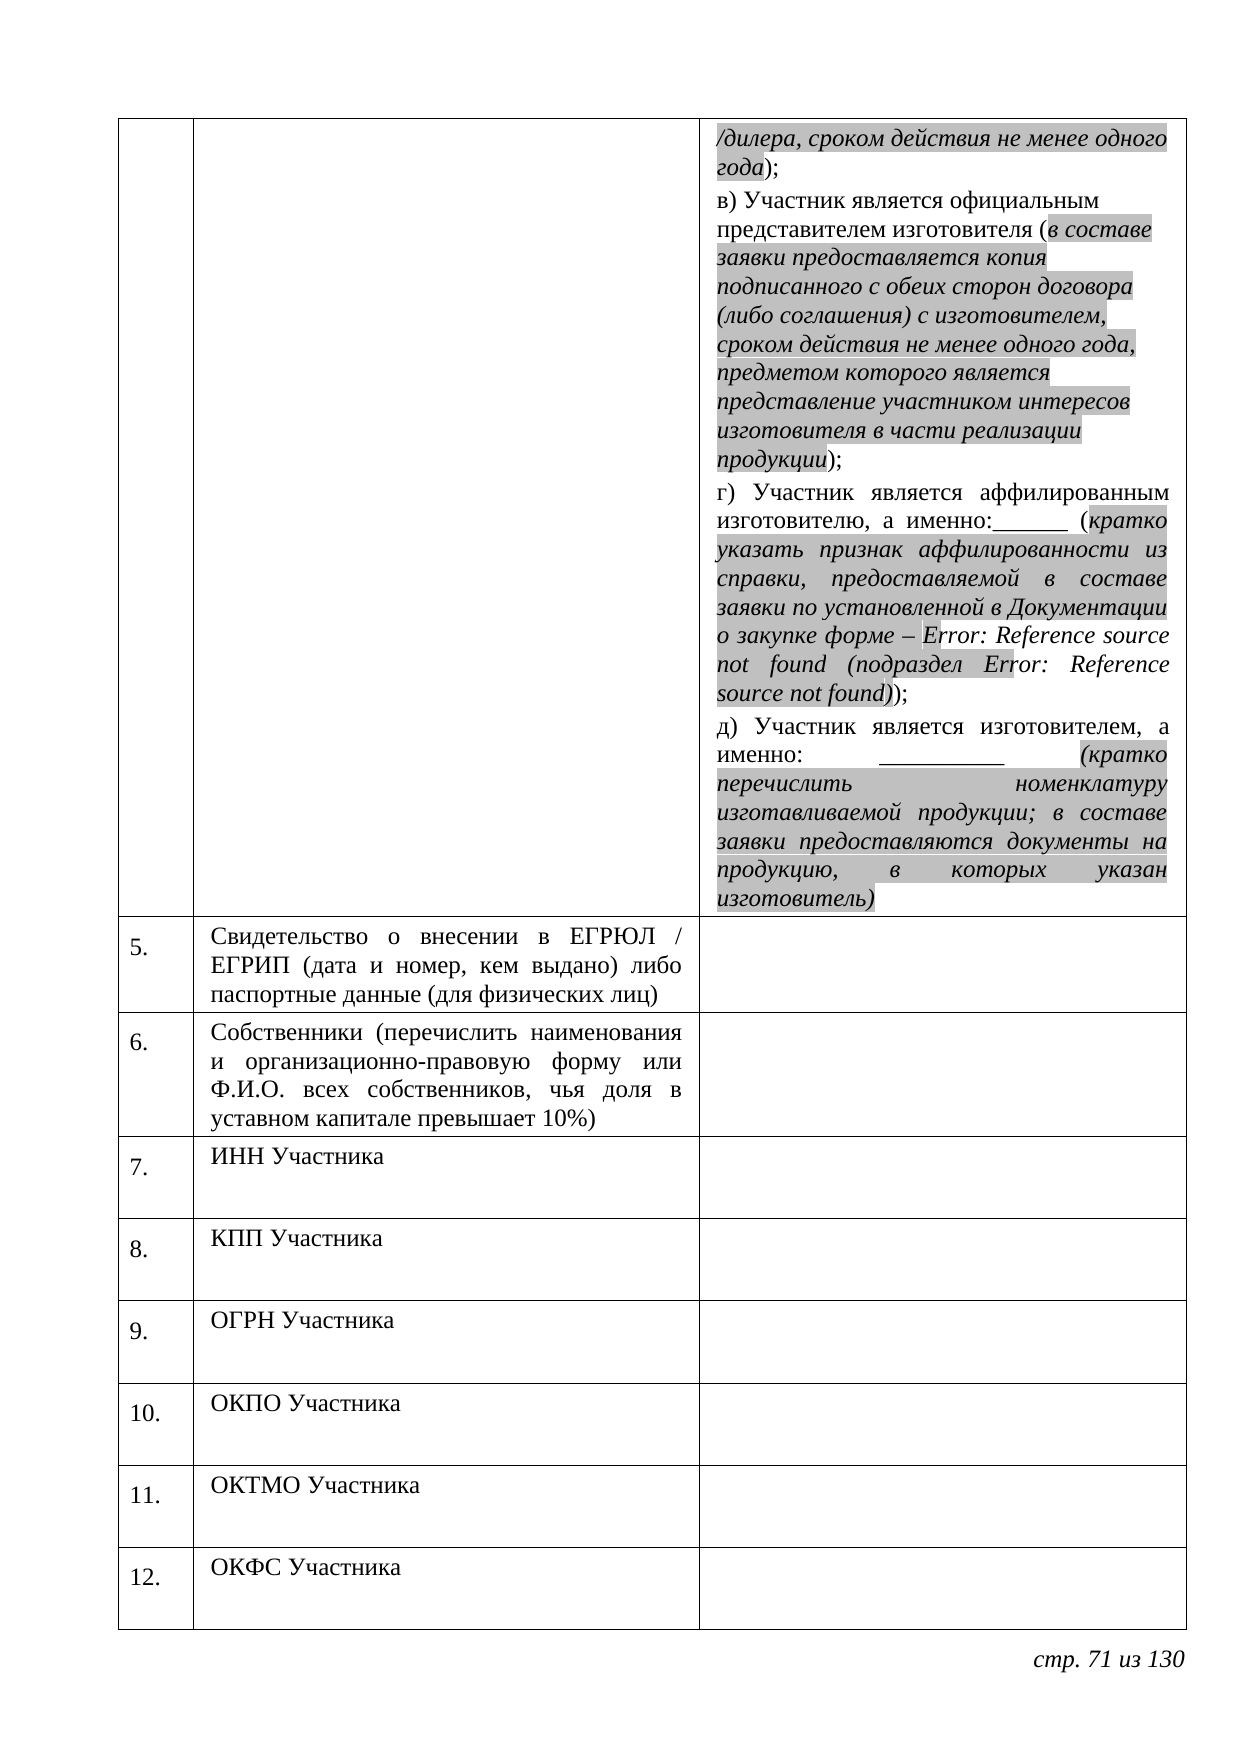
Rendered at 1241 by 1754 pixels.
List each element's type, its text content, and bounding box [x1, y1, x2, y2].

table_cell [700, 119, 1186, 916]
table_cell [119, 1013, 193, 1136]
table_cell Свидетельство о внесении в ЕГРЮЛ / ЕГРИП (дата и номер, кем выдано) либо паспортные данные (для физических лиц) [194, 917, 699, 1012]
table_cell ОКПО Участника [194, 1384, 699, 1464]
table_cell ОКФС Участника [194, 1548, 699, 1629]
table_cell [700, 1219, 1186, 1300]
table_cell [119, 917, 193, 1012]
table_cell [700, 917, 1186, 1012]
table_cell [700, 1013, 1186, 1136]
table_cell [119, 119, 193, 916]
table_cell [119, 1219, 193, 1300]
table_cell КПП Участника [194, 1219, 699, 1300]
table_cell [700, 1137, 1186, 1218]
table_cell ОКТМО Участника [194, 1466, 699, 1547]
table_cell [194, 119, 699, 916]
table_cell [119, 1466, 193, 1547]
table_cell [700, 1301, 1186, 1382]
table_cell [700, 1548, 1186, 1629]
table_cell Собственники (перечислить наименования и организационно-правовую форму или Ф.И.О. всех собственников, чья доля в уставном капитале превышает 10%) [194, 1013, 699, 1136]
table_cell ОГРН Участника [194, 1301, 699, 1382]
table_cell [700, 1466, 1186, 1547]
table_cell [700, 1384, 1186, 1464]
table_cell ИНН Участника [194, 1137, 699, 1218]
table_cell [119, 1548, 193, 1629]
table_cell [119, 1384, 193, 1464]
table_cell [119, 1301, 193, 1382]
table_cell [119, 1137, 193, 1218]
